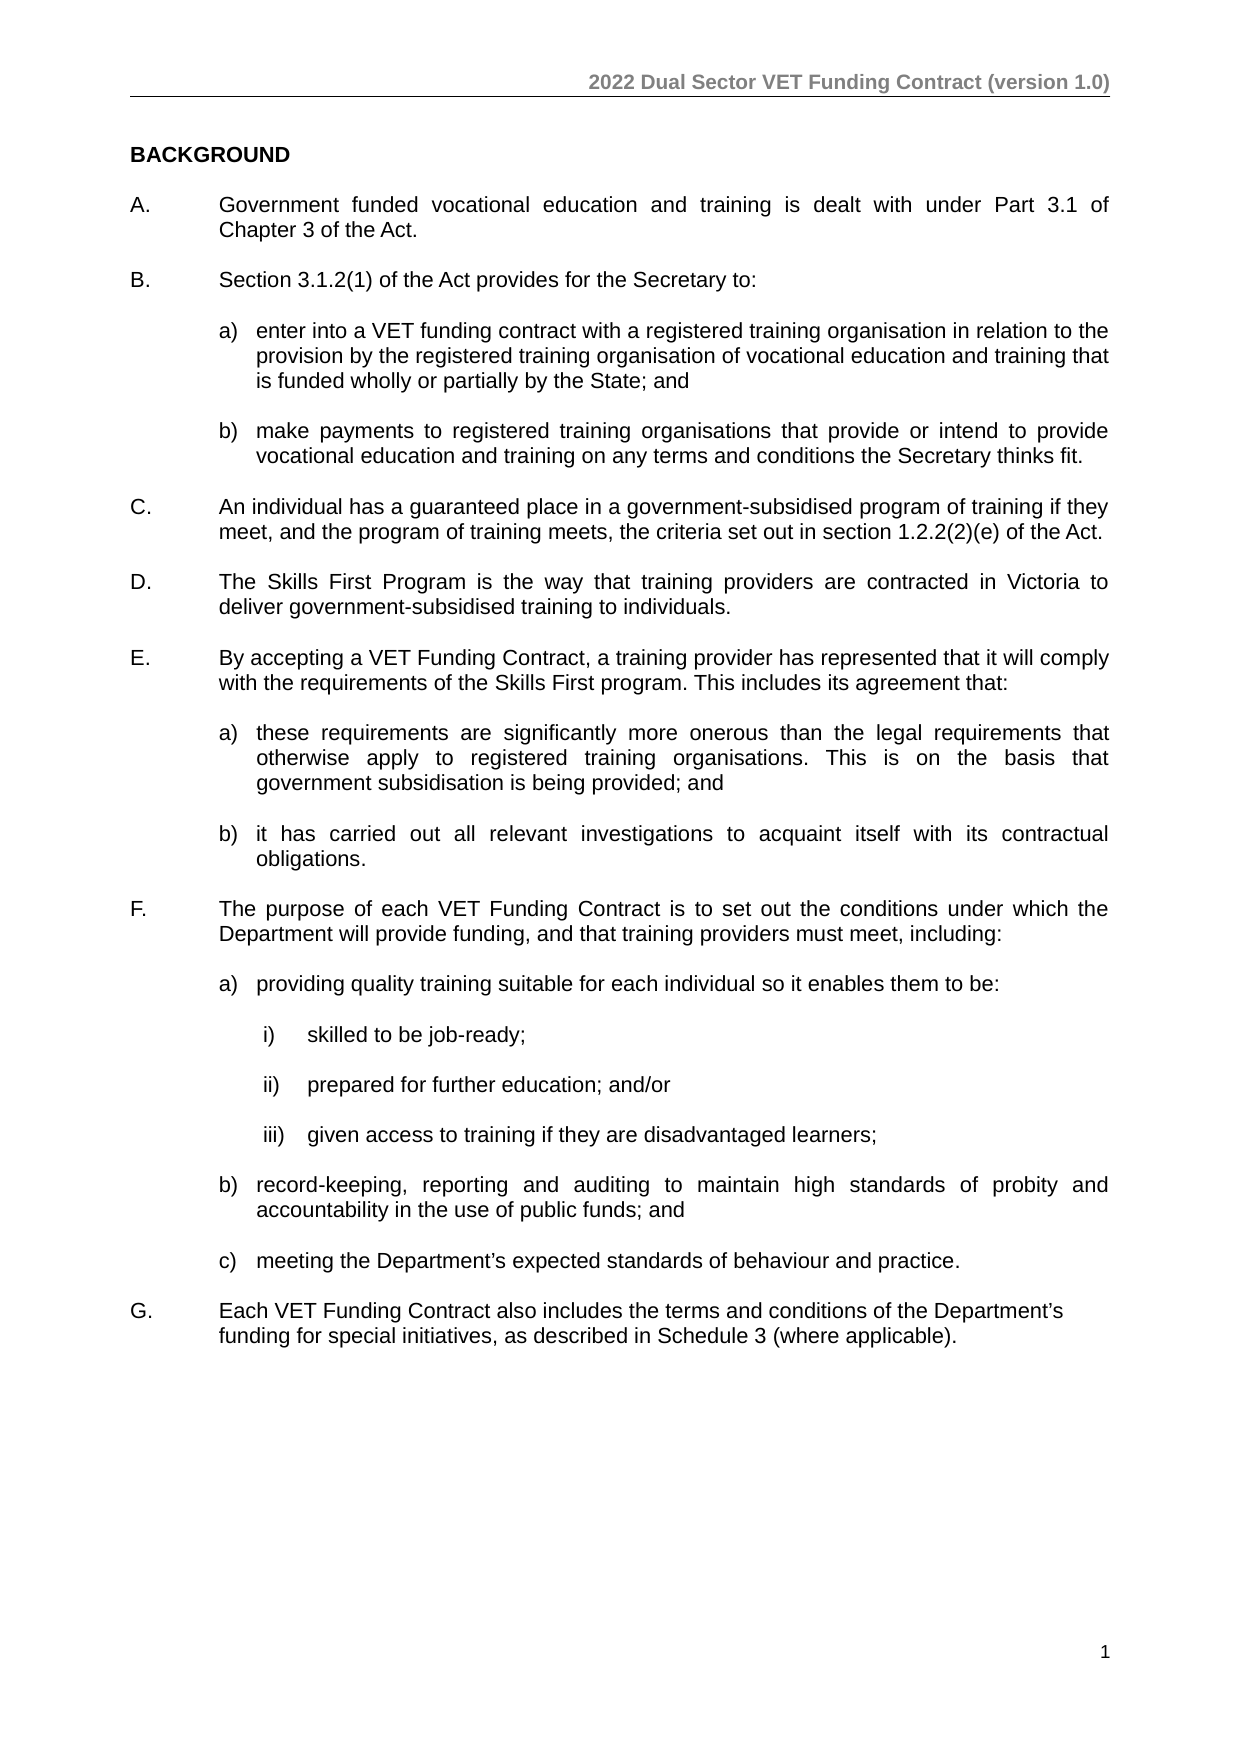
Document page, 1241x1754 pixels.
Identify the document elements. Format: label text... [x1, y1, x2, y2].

list An individual has a guaranteed place in a government-subsidised program of training if they meet, and the program of training meets, the criteria set out in section 1.2.2(2)(e) of the Act. [130, 494, 1110, 544]
subtitle BACKGROUND [130, 142, 1110, 167]
list record-keeping, reporting and auditing to maintain high standards of probity and accountability in the use of public funds; and [218, 1172, 1110, 1223]
list Each VET Funding Contract also includes the terms and conditions of the Department’s funding for special initiatives, as described in Schedule 3 (where applicable). [130, 1298, 1110, 1348]
list By accepting a VET Funding Contract, a training provider has represented that it will comply with the requirements of the Skills First program. This includes its agreement that: [130, 644, 1110, 695]
list Government funded vocational education and training is dealt with under Part 3.1 of Chapter 3 of the Act. [130, 192, 1110, 242]
list prepared for further education; and/or [263, 1072, 1110, 1097]
list these requirements are significantly more onerous than the legal requirements that otherwise apply to registered training organisations. This is on the basis that government subsidisation is being provided; and [218, 720, 1110, 796]
list given access to training if they are disadvantaged learners; [263, 1122, 1110, 1147]
list meeting the Department’s expected standards of behaviour and practice. [218, 1248, 1110, 1273]
list The purpose of each VET Funding Contract is to set out the conditions under which the Department will provide funding, and that training providers must meet, including: [130, 896, 1110, 946]
list it has carried out all relevant investigations to acquaint itself with its contractual obligations. [218, 821, 1110, 871]
list skilled to be job-ready; [263, 1022, 1110, 1047]
list The Skills First Program is the way that training providers are contracted in Victoria to deliver government-subsidised training to individuals. [130, 569, 1110, 619]
list providing quality training suitable for each individual so it enables them to be: [218, 971, 1110, 997]
list make payments to registered training organisations that provide or intend to provide vocational education and training on any terms and conditions the Secretary thinks fit. [218, 418, 1110, 469]
list Section 3.1.2(1) of the Act provides for the Secretary to: [130, 267, 1110, 293]
list enter into a VET funding contract with a registered training organisation in relation to the provision by the registered training organisation of vocational education and training that is funded wholly or partially by the State; and [218, 318, 1110, 393]
